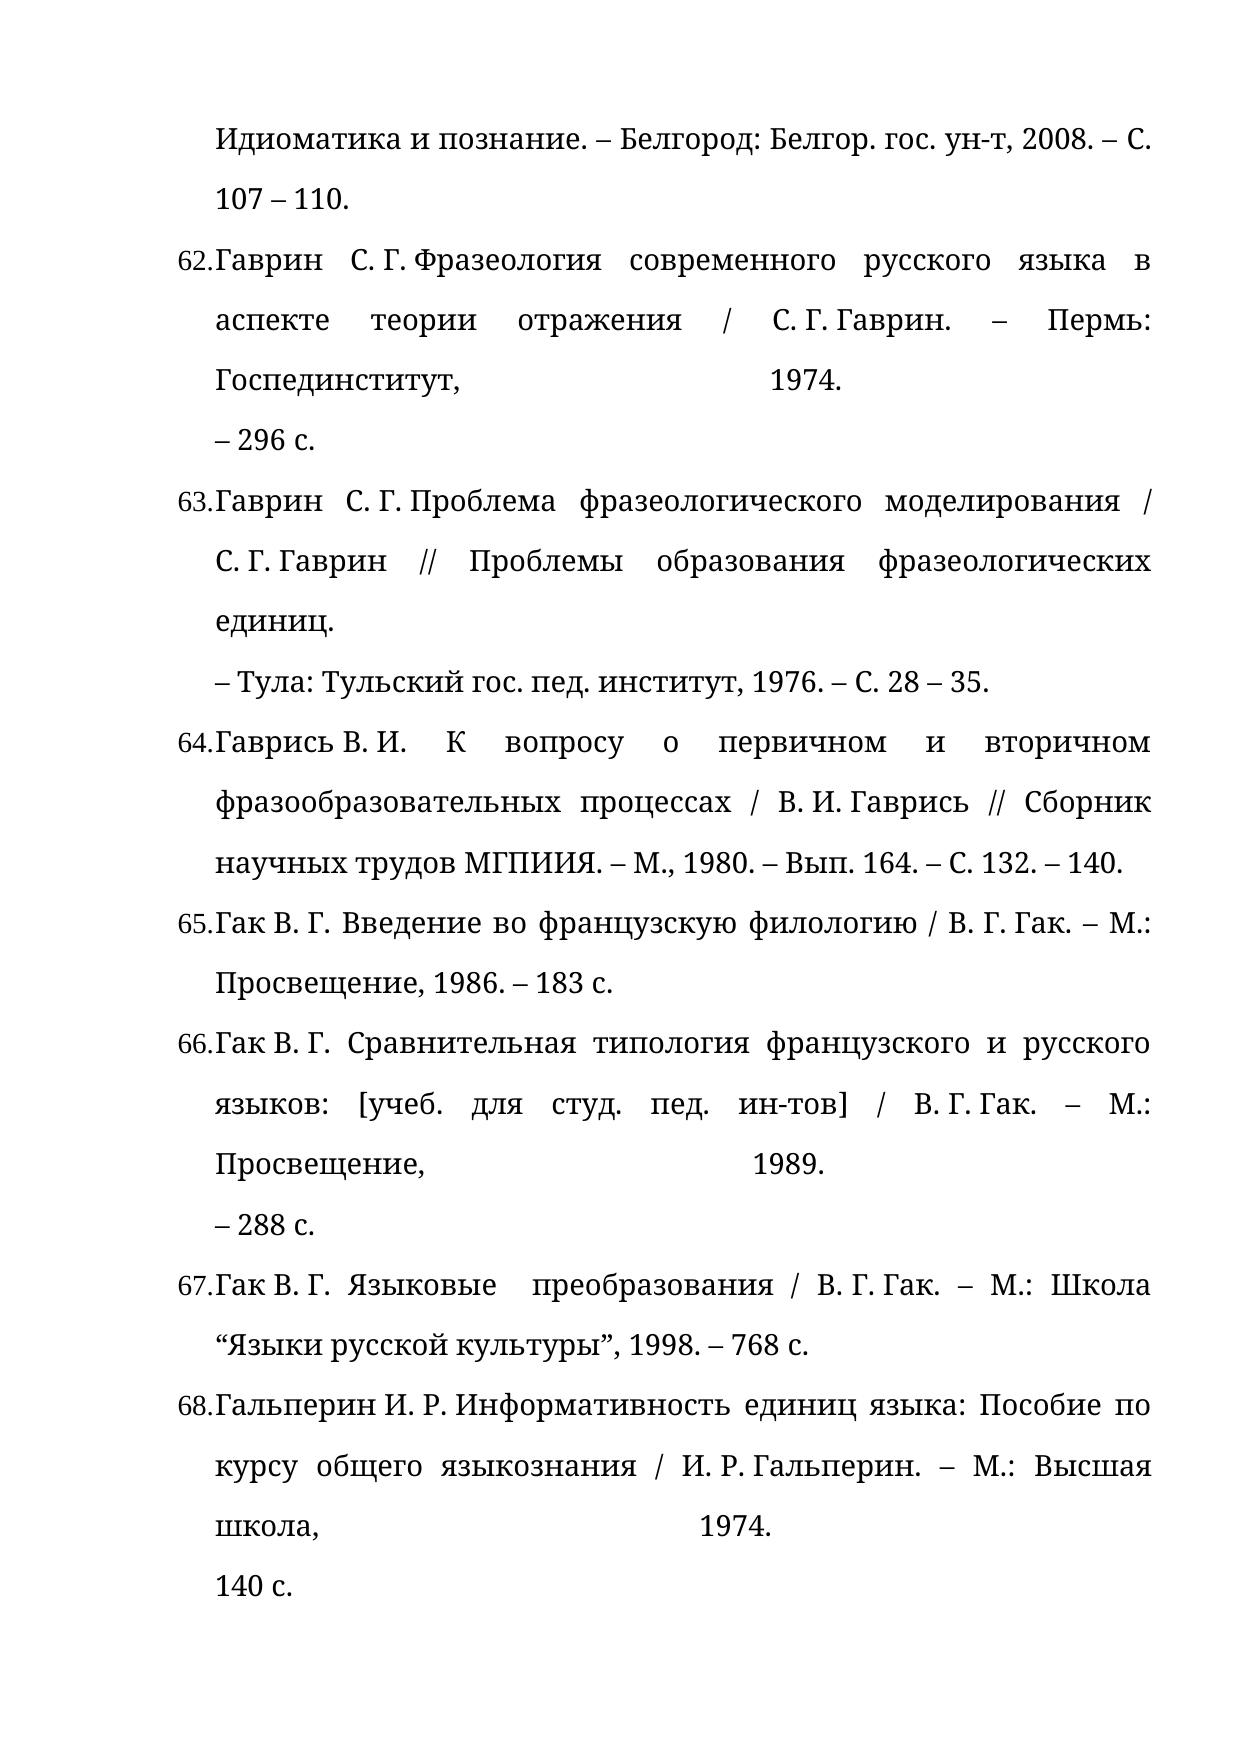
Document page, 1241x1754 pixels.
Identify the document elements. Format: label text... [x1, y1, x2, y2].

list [177, 118, 1152, 218]
list Гальперин И. Р. Информативность единиц языка: Пособие по курсу общего языкознания / И. Р. Гальперин. – М.: Высшая школа, 1974. 140 с. [177, 1385, 1152, 1605]
list Гак В. Г. Языковые преобразования / В. Г. Гак. – М.: Школа “Языки русской культуры”, 1998. – 768 с. [177, 1264, 1152, 1364]
list Гаврин С. Г. Фразеология современного русского языка в аспекте теории отражения / С. Г. Гаврин. – Пермь: Госпединститут, 1974. – 296 с. [177, 239, 1152, 459]
list Гак В. Г. Сравнительная типология французского и русского языков: [учеб. для студ. пед. ин-тов] / В. Г. Гак. – М.: Просвещение, 1989. – 288 с. [177, 1023, 1152, 1243]
list Гаврись В. И. К вопросу о первичном и вторичном фразообразовательных процессах / В. И. Гаврись // Сборник научных трудов МГПИИЯ. – М., 1980. – Вып. 164. – С. 132. – 140. [177, 721, 1152, 882]
list Гаврин С. Г. Проблема фразеологического моделирования / С. Г. Гаврин // Проблемы образования фразеологических единиц. – Тула: Тульский гос. пед. институт, 1976. – С. 28 – 35. [177, 480, 1152, 701]
list Гак В. Г. Введение во французскую филологию / В. Г. Гак. – М.: Просвещение, 1986. – 183 с. [177, 902, 1152, 1002]
